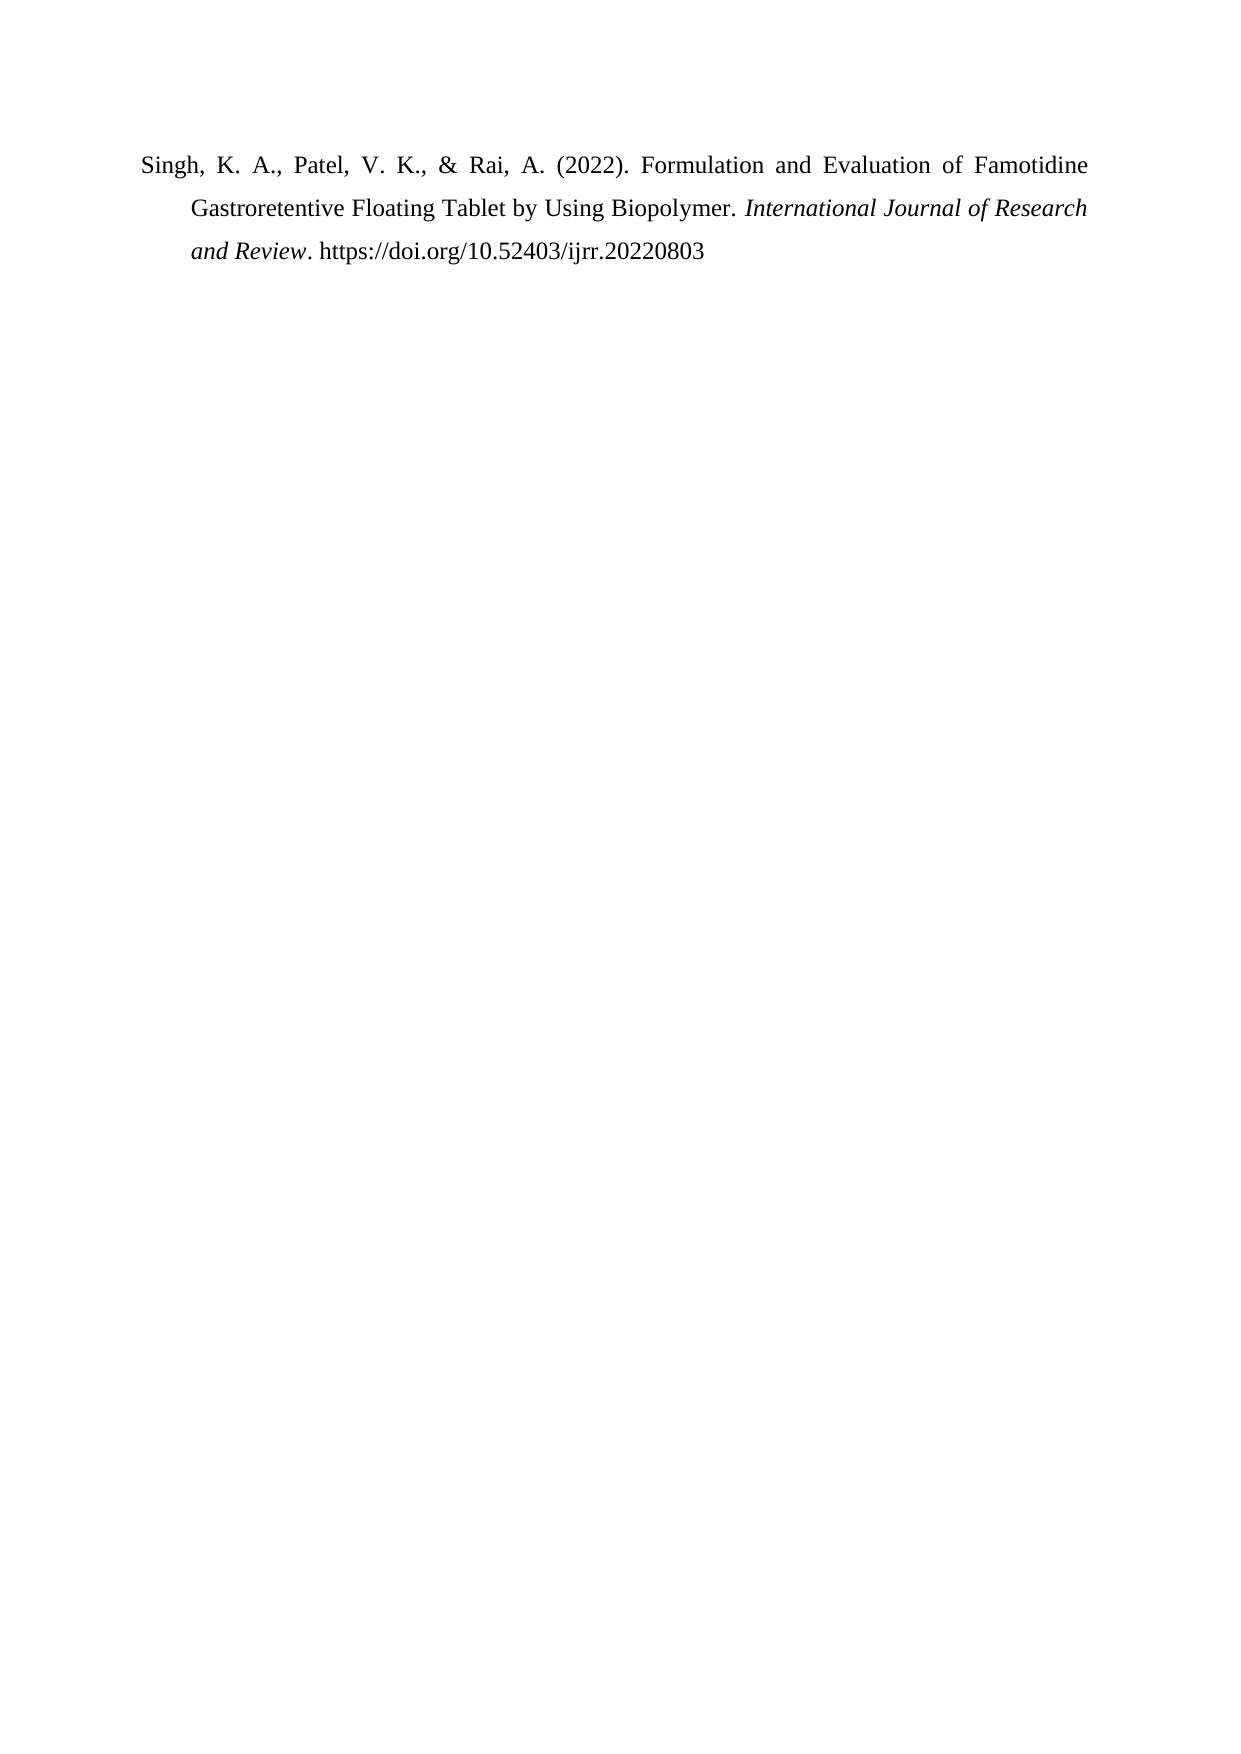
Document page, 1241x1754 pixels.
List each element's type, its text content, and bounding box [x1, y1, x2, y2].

text Singh, K. A., Patel, V. K., & Rai, A. (2022). Formulation and Evaluation of Famotidine Gastroretentive Floating Tablet by Using Biopolymer. International Journal of Research and Review. https://doi.org/10.52403/ijrr.20220803 [141, 150, 1090, 265]
